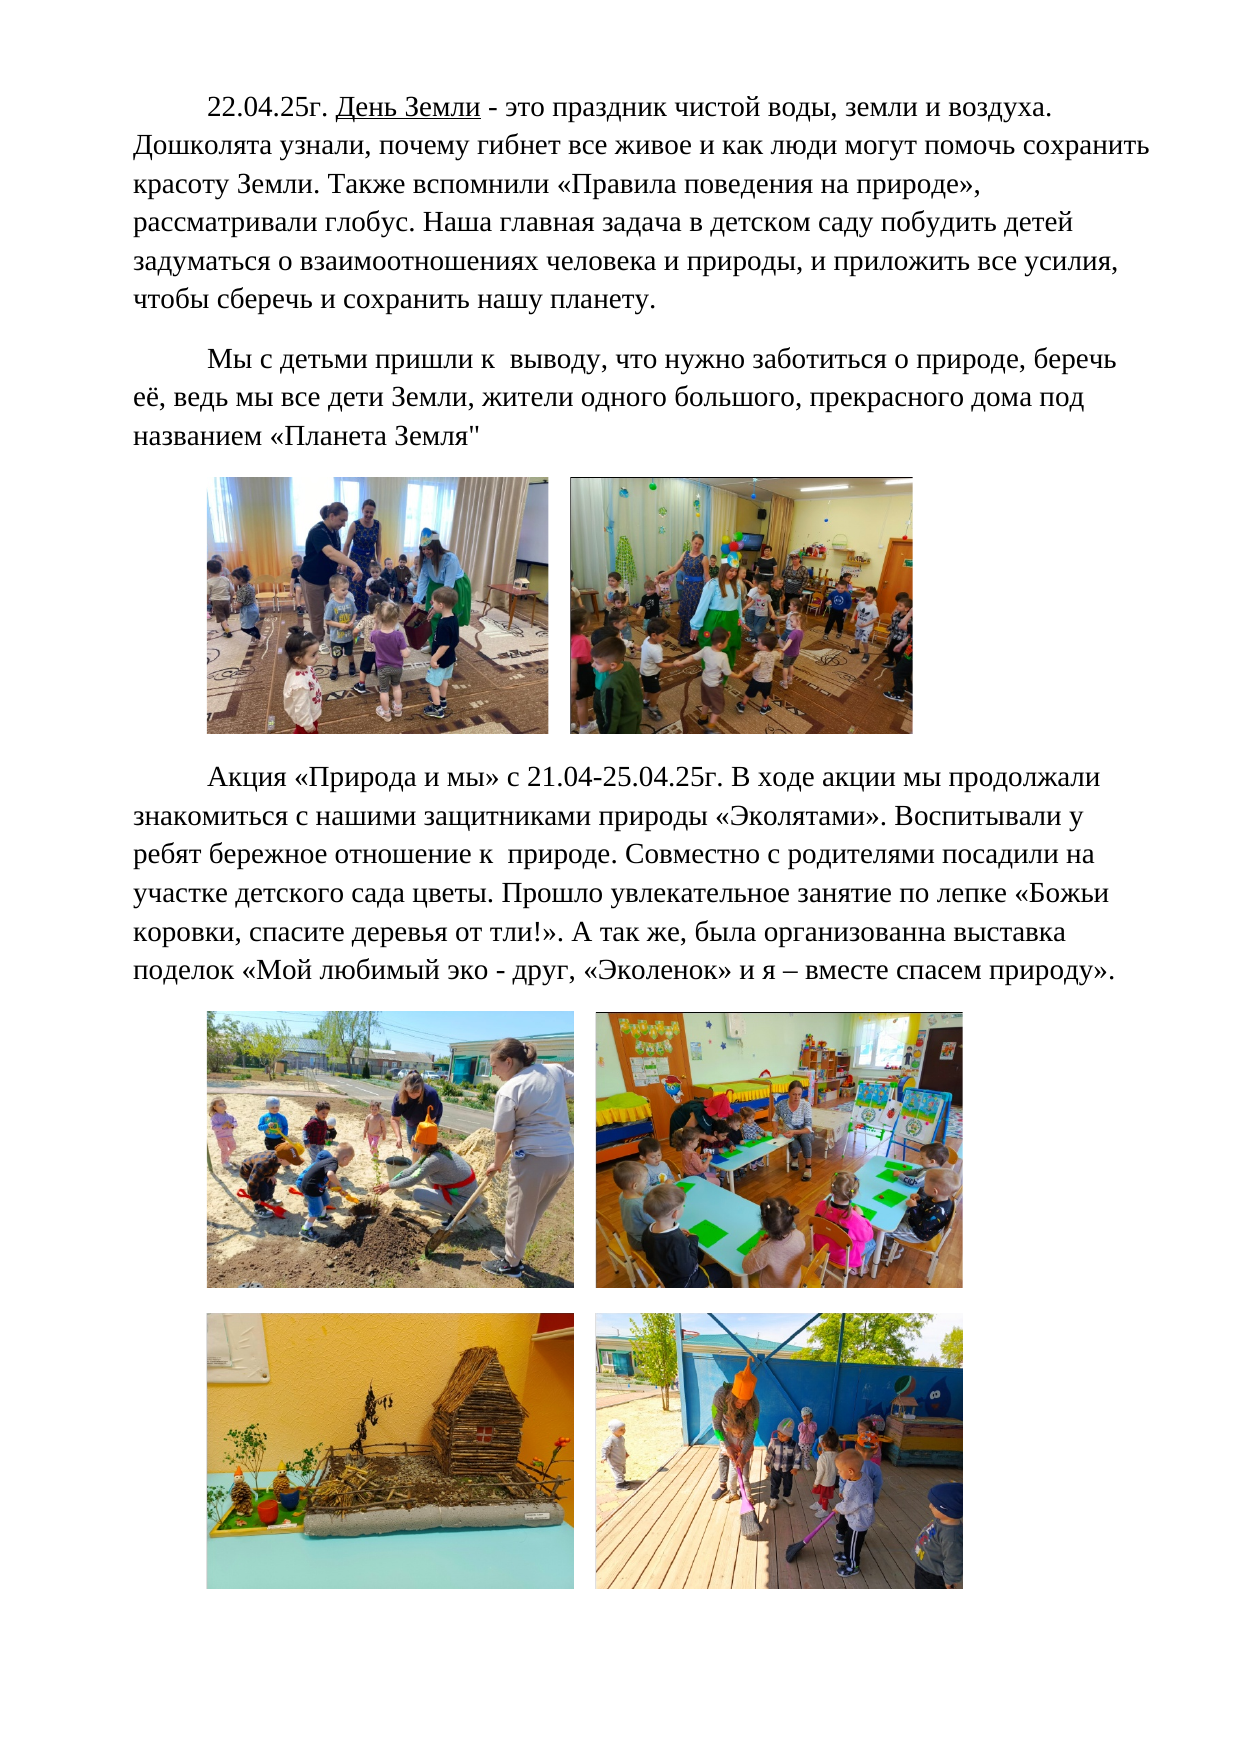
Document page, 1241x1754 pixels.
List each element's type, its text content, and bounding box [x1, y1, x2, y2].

picture [595, 1012, 963, 1288]
text Мы с детьми пришли к выводу, что нужно заботиться о природе, беречь её, ведь мы все дети Земли, жители одного большого, прекрасного дома под названием «Планета Земля" [133, 341, 1152, 451]
text 22.04.25г. День Земли - это праздник чистой воды, земли и воздуха. Дошколята узнали, почему гибнет все живое и как люди могут помочь сохранить красоту Земли. Также вспомнили «Правила поведения на природе», рассматривали глобус. Наша главная задача в детском саду побудить детей задуматься о взаимоотношениях человека и природы, и приложить все усилия, чтобы сберечь и сохранить нашу планету. [133, 89, 1152, 315]
picture [206, 1011, 574, 1288]
picture [595, 1313, 963, 1589]
picture [206, 477, 549, 734]
picture [206, 1313, 574, 1589]
text Акция «Природа и мы» с 21.04-25.04.25г. В ходе акции мы продолжали знакомиться с нашими защитниками природы «Эколятами». Воспитывали у ребят бережное отношение к природе. Совместно с родителями посадили на участке детского сада цветы. Прошло увлекательное занятие по лепке «Божьи коровки, спасите деревья от тли!». А так же, была организованна выставка поделок «Мой любимый эко - друг, «Эколенок» и я – вместе спасем природу». [133, 759, 1152, 986]
picture [570, 477, 913, 734]
